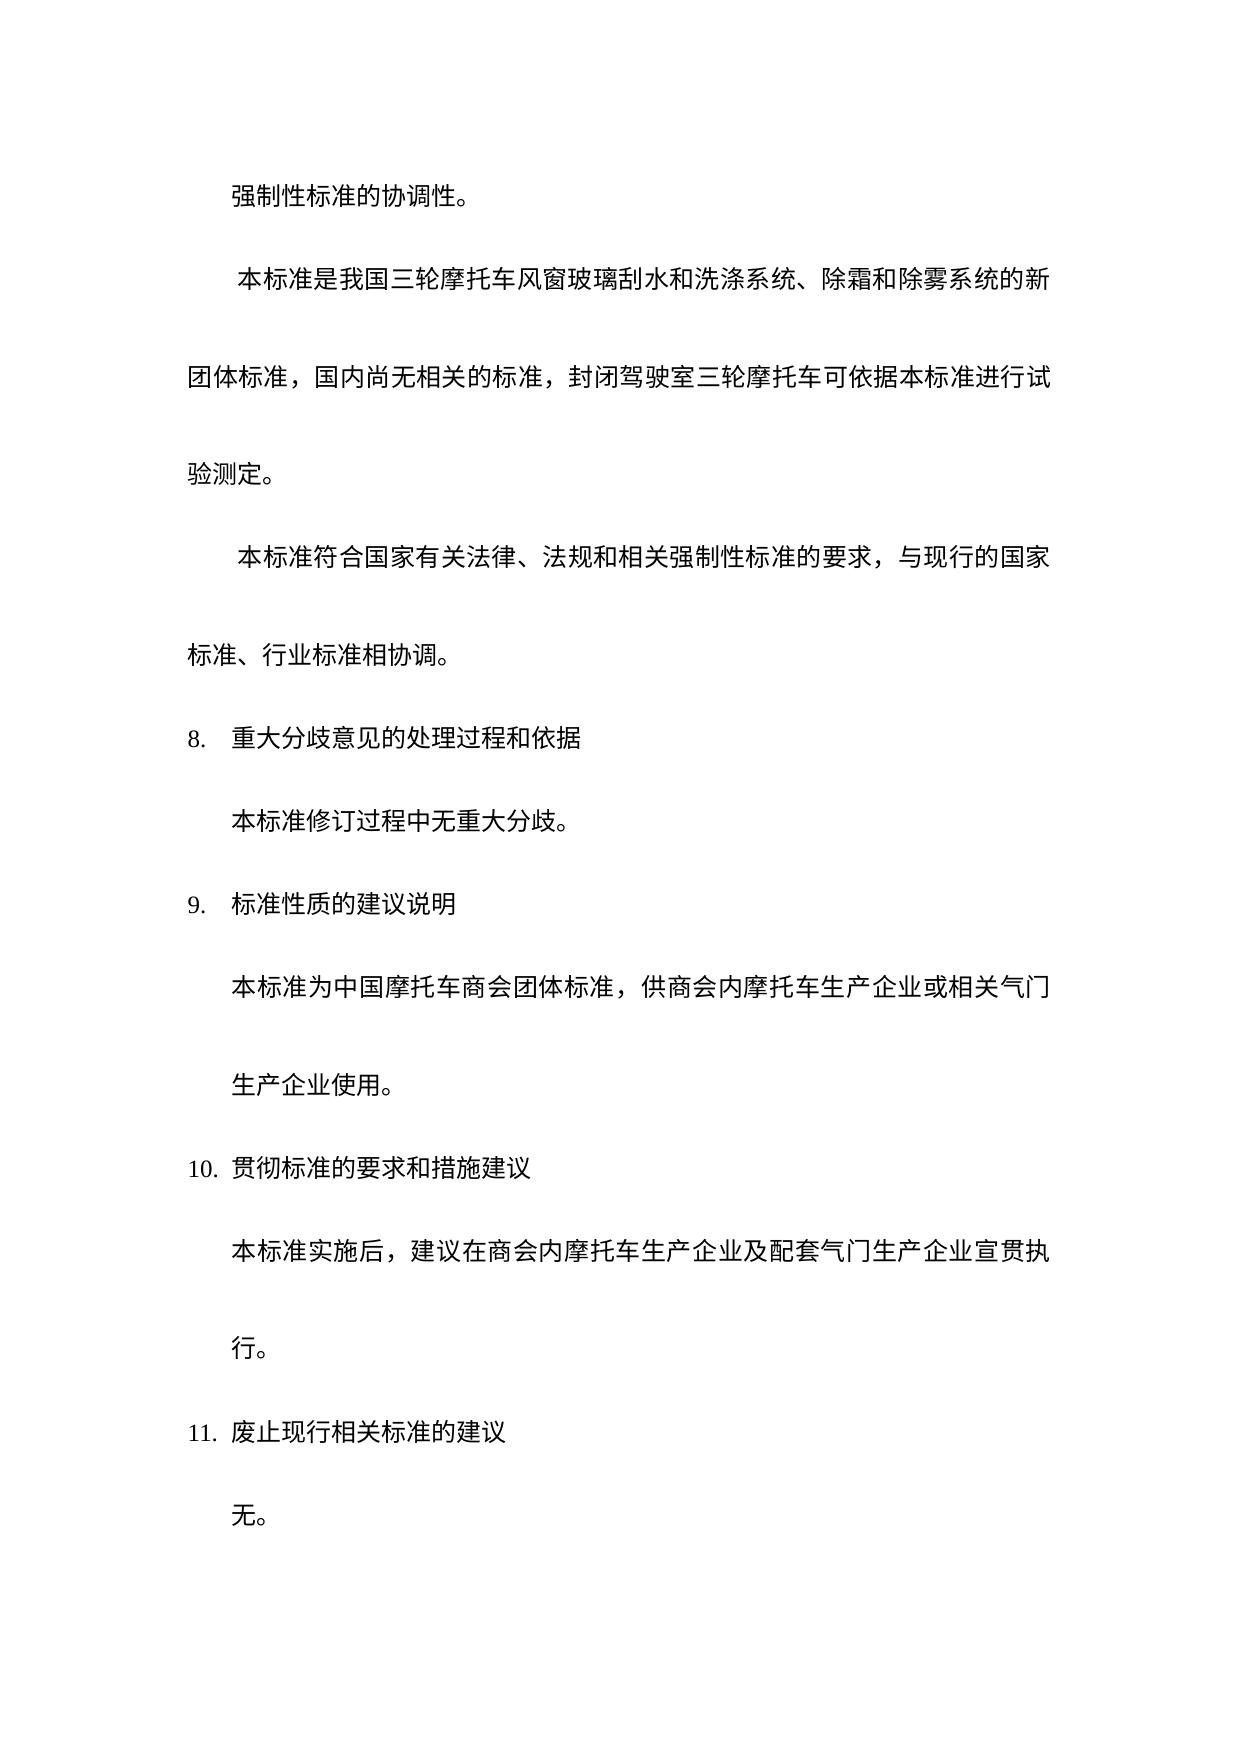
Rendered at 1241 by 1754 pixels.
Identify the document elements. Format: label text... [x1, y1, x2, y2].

list 重大分歧意见的处理过程和依据 [187, 704, 1053, 769]
list 无。 [231, 1481, 1053, 1546]
list 本标准实施后，建议在商会内摩托车生产企业及配套气门生产企业宣贯执行。 [231, 1217, 1053, 1379]
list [187, 162, 1053, 227]
list 本标准修订过程中无重大分歧。 [231, 787, 1053, 852]
list 本标准为中国摩托车商会团体标准，供商会内摩托车生产企业或相关气门生产企业使用。 [231, 953, 1053, 1116]
list 废止现行相关标准的建议 [187, 1398, 1053, 1463]
list 贯彻标准的要求和措施建议 [187, 1134, 1053, 1199]
list 本标准是我国三轮摩托车风窗玻璃刮水和洗涤系统、除霜和除雾系统的新团体标准，国内尚无相关的标准，封闭驾驶室三轮摩托车可依据本标准进行试验测定。 [187, 245, 1053, 505]
list 标准性质的建议说明 [187, 870, 1053, 935]
list 本标准符合国家有关法律、法规和相关强制性标准的要求，与现行的国家标准、行业标准相协调。 [187, 523, 1053, 686]
